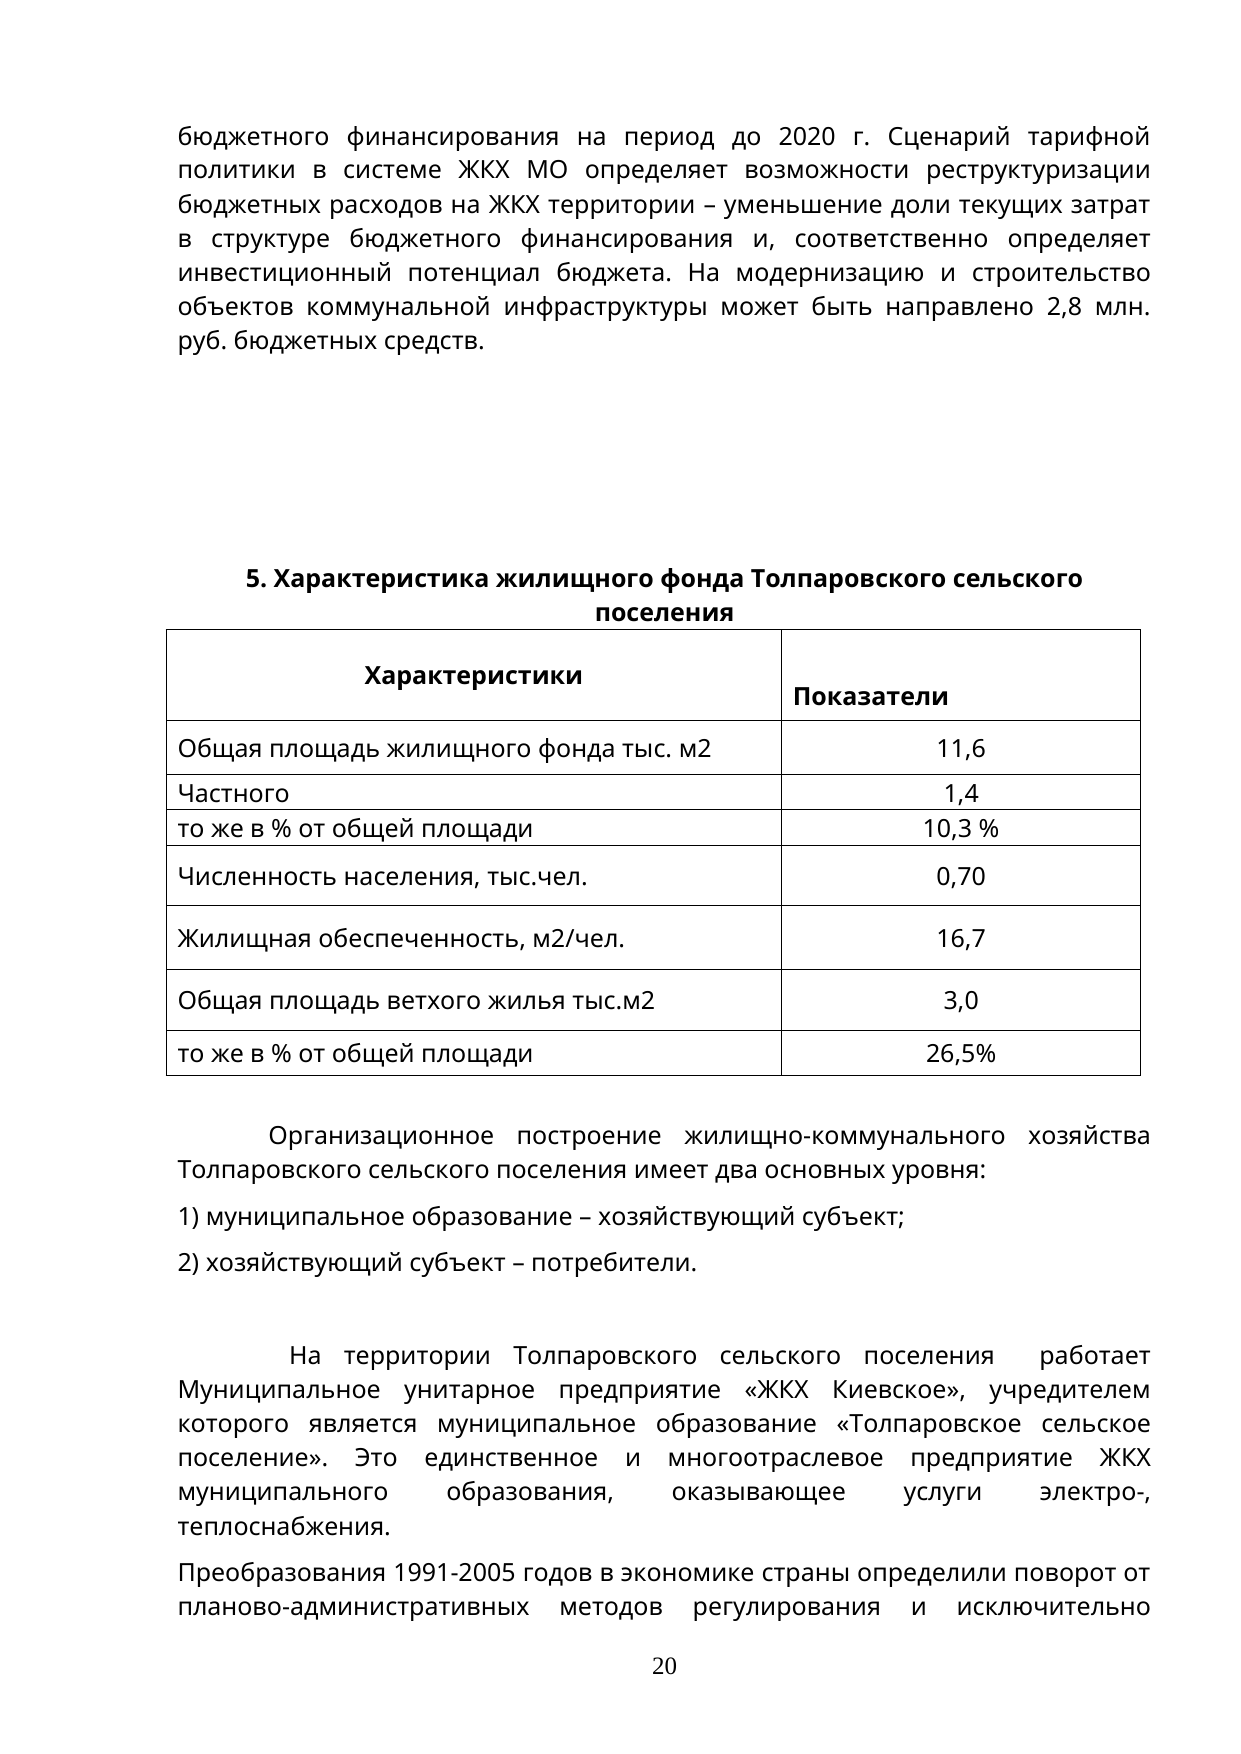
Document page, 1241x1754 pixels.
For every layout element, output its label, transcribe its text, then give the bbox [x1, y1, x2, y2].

text На территории Толпаровского сельского поселения работает Муниципальное унитарное предприятие «ЖКХ Киевское», учредителем которого является муниципальное образование «Толпаровское сельское поселение». Это единственное и многоотраслевое предприятие ЖКХ муниципального образования, оказывающее услуги электро-, теплоснабжения. [177, 1338, 1152, 1542]
table_cell 11,6 [782, 721, 1140, 774]
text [177, 118, 1152, 357]
text 1) муниципальное образование – хозяйствующий субъект; [177, 1198, 1152, 1232]
table_cell Жилищная обеспеченность, м2/чел. [167, 906, 781, 969]
text 5. Характеристика жилищного фонда Толпаровского сельского поселения [177, 561, 1152, 629]
table_cell Общая площадь жилищного фонда тыс. м2 [167, 721, 781, 774]
table_cell то же в % от общей площади [167, 810, 781, 844]
table_cell 0,70 [782, 846, 1140, 905]
table_cell 10,3 % [782, 810, 1140, 844]
table_header Показатели [782, 630, 1140, 719]
table_cell 26,5% [782, 1031, 1140, 1075]
table_cell то же в % от общей площади [167, 1031, 781, 1075]
text Организационное построение жилищно-коммунального хозяйства Толпаровского сельского поселения имеет два основных уровня: [177, 1117, 1152, 1186]
text 2) хозяйствующий субъект – потребители. [177, 1245, 1152, 1279]
table_header Характеристики [167, 630, 781, 719]
table_cell Численность населения, тыс.чел. [167, 846, 781, 905]
table_cell 16,7 [782, 906, 1140, 969]
table_cell Частного [167, 775, 781, 809]
table_cell 1,4 [782, 775, 1140, 809]
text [177, 1555, 1152, 1623]
table_cell 3,0 [782, 970, 1140, 1030]
table_cell Общая площадь ветхого жилья тыс.м2 [167, 970, 781, 1030]
